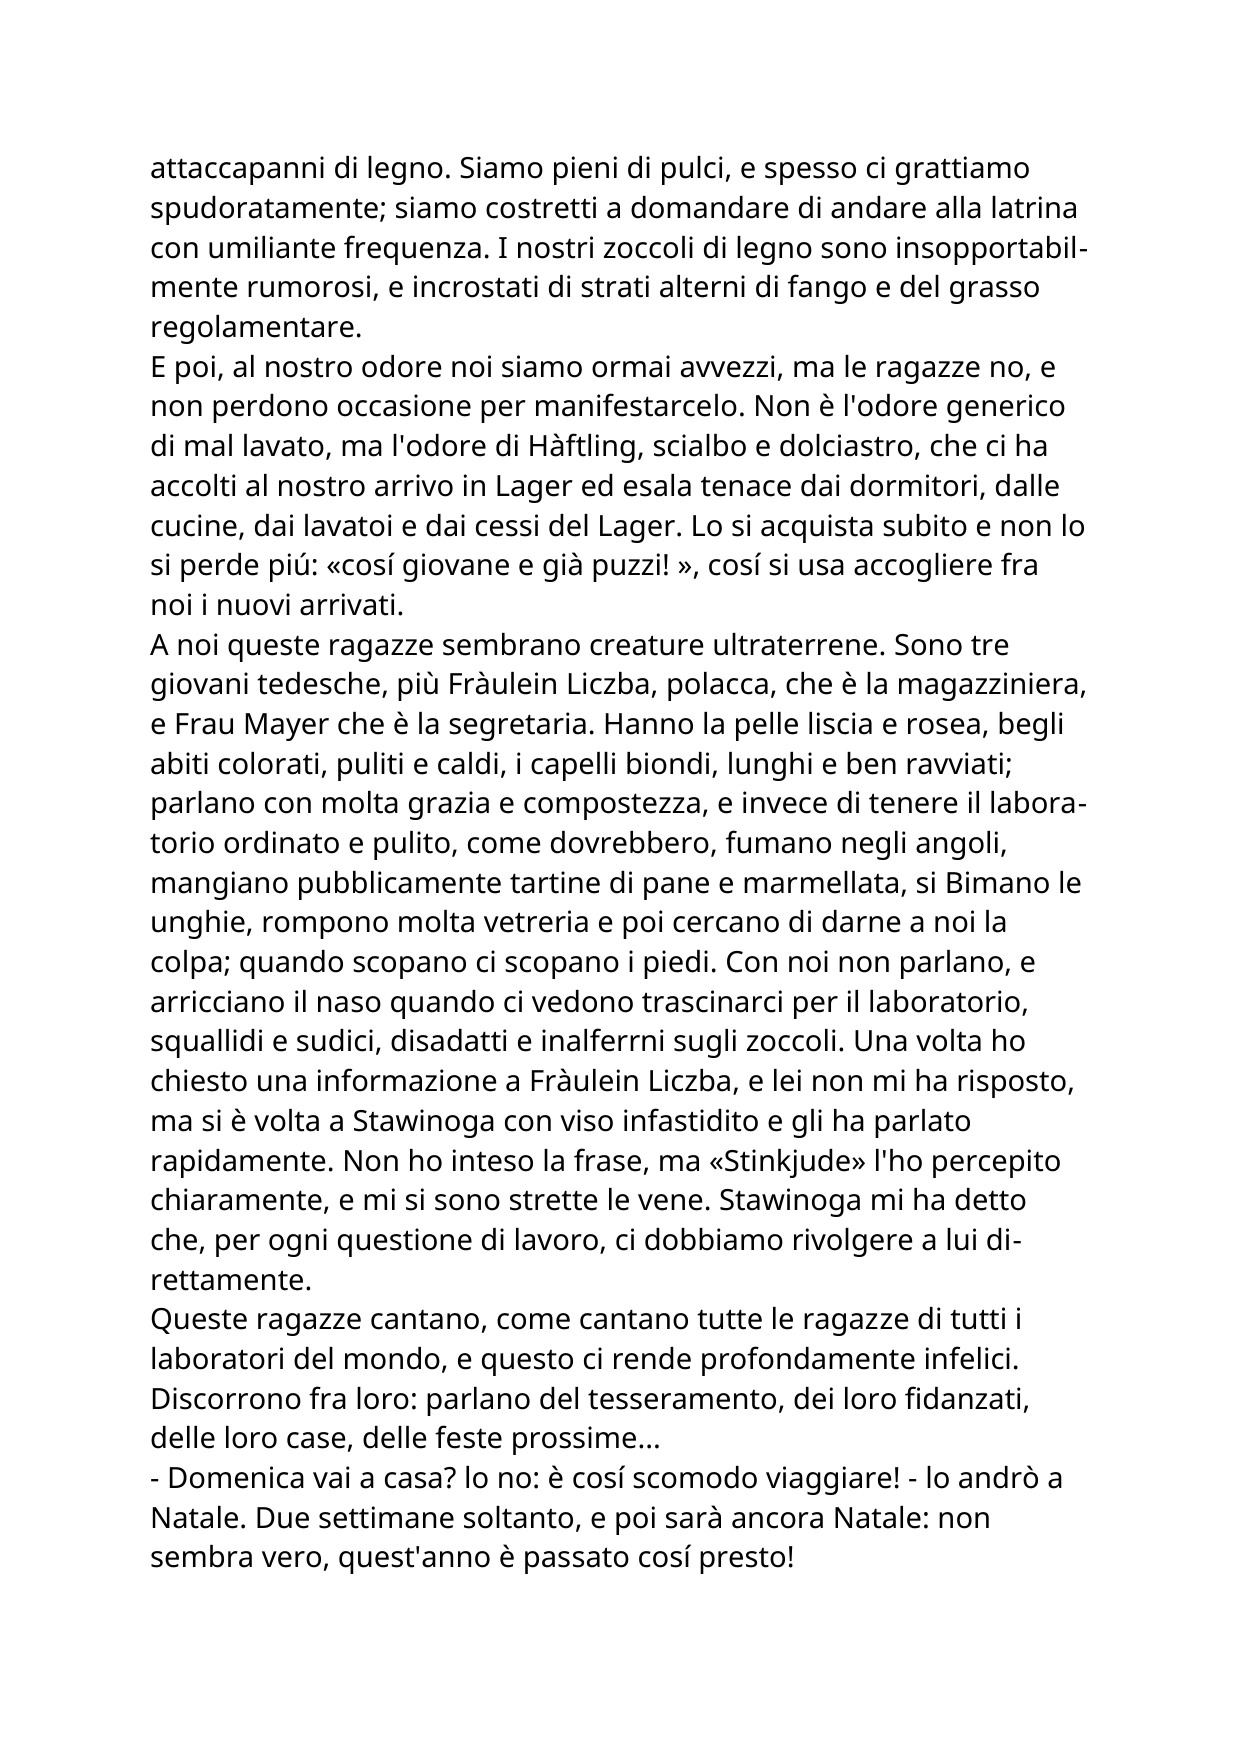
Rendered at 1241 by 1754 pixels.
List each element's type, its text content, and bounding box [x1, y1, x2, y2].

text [150, 148, 1090, 346]
text - Domenica vai a casa? lo no: è cosí scomodo viaggiare! - lo andrò a Natale. Due settimane soltanto, e poi sarà ancora Natale: non sembra vero, quest'anno è passato cosí presto! [150, 1457, 1090, 1576]
text A noi queste ragazze sembrano creature ultraterrene. Sono tre giovani tedesche, più Fràulein Liczba, polacca, che è la magazziniera, e Frau Mayer che è la segretaria. Hanno la pelle liscia e rosea, begli abiti colorati, puliti e caldi, i capelli biondi, lunghi e ben ravviati; parlano con molta grazia e compostezza, e invece di tenere il laboratorio ordinato e pulito, come dovrebbero, fumano negli angoli, mangiano pubblicamente tartine di pane e marmellata, si Bimano le unghie, rompono molta vetreria e poi cercano di darne a noi la colpa; quando scopano ci scopano i piedi. Con noi non parlano, e arricciano il naso quando ci vedono trascinarci per il laboratorio, squallidi e sudici, disadatti e inalferrni sugli zoccoli. Una volta ho chiesto una informazione a Fràulein Liczba, e lei non mi ha risposto, ma si è volta a Stawinoga con viso infastidito e gli ha parlato rapidamente. Non ho inteso la frase, ma «Stinkjude» l'ho percepito chiaramente, e mi si sono strette le vene. Stawinoga mi ha detto che, per ogni questione di lavoro, ci dobbiamo rivolgere a lui direttamente. [150, 624, 1090, 1298]
text E poi, al nostro odore noi siamo ormai avvezzi, ma le ragazze no, e non perdono occasione per manifestarcelo. Non è l'odore generico di mal lavato, ma l'odore di Hàftling, scialbo e dolciastro, che ci ha accolti al nostro arrivo in Lager ed esala tenace dai dormitori, dalle cucine, dai lavatoi e dai cessi del Lager. Lo si acquista subito e non lo si perde piú: «cosí giovane e già puzzi! », cosí si usa accogliere fra noi i nuovi arrivati. [150, 346, 1090, 624]
text Queste ragazze cantano, come cantano tutte le ragazze di tutti i laboratori del mondo, e questo ci rende profondamente infelici. Discorrono fra loro: parlano del tesseramento, dei loro fidanzati, delle loro case, delle feste prossime... [150, 1298, 1090, 1457]
